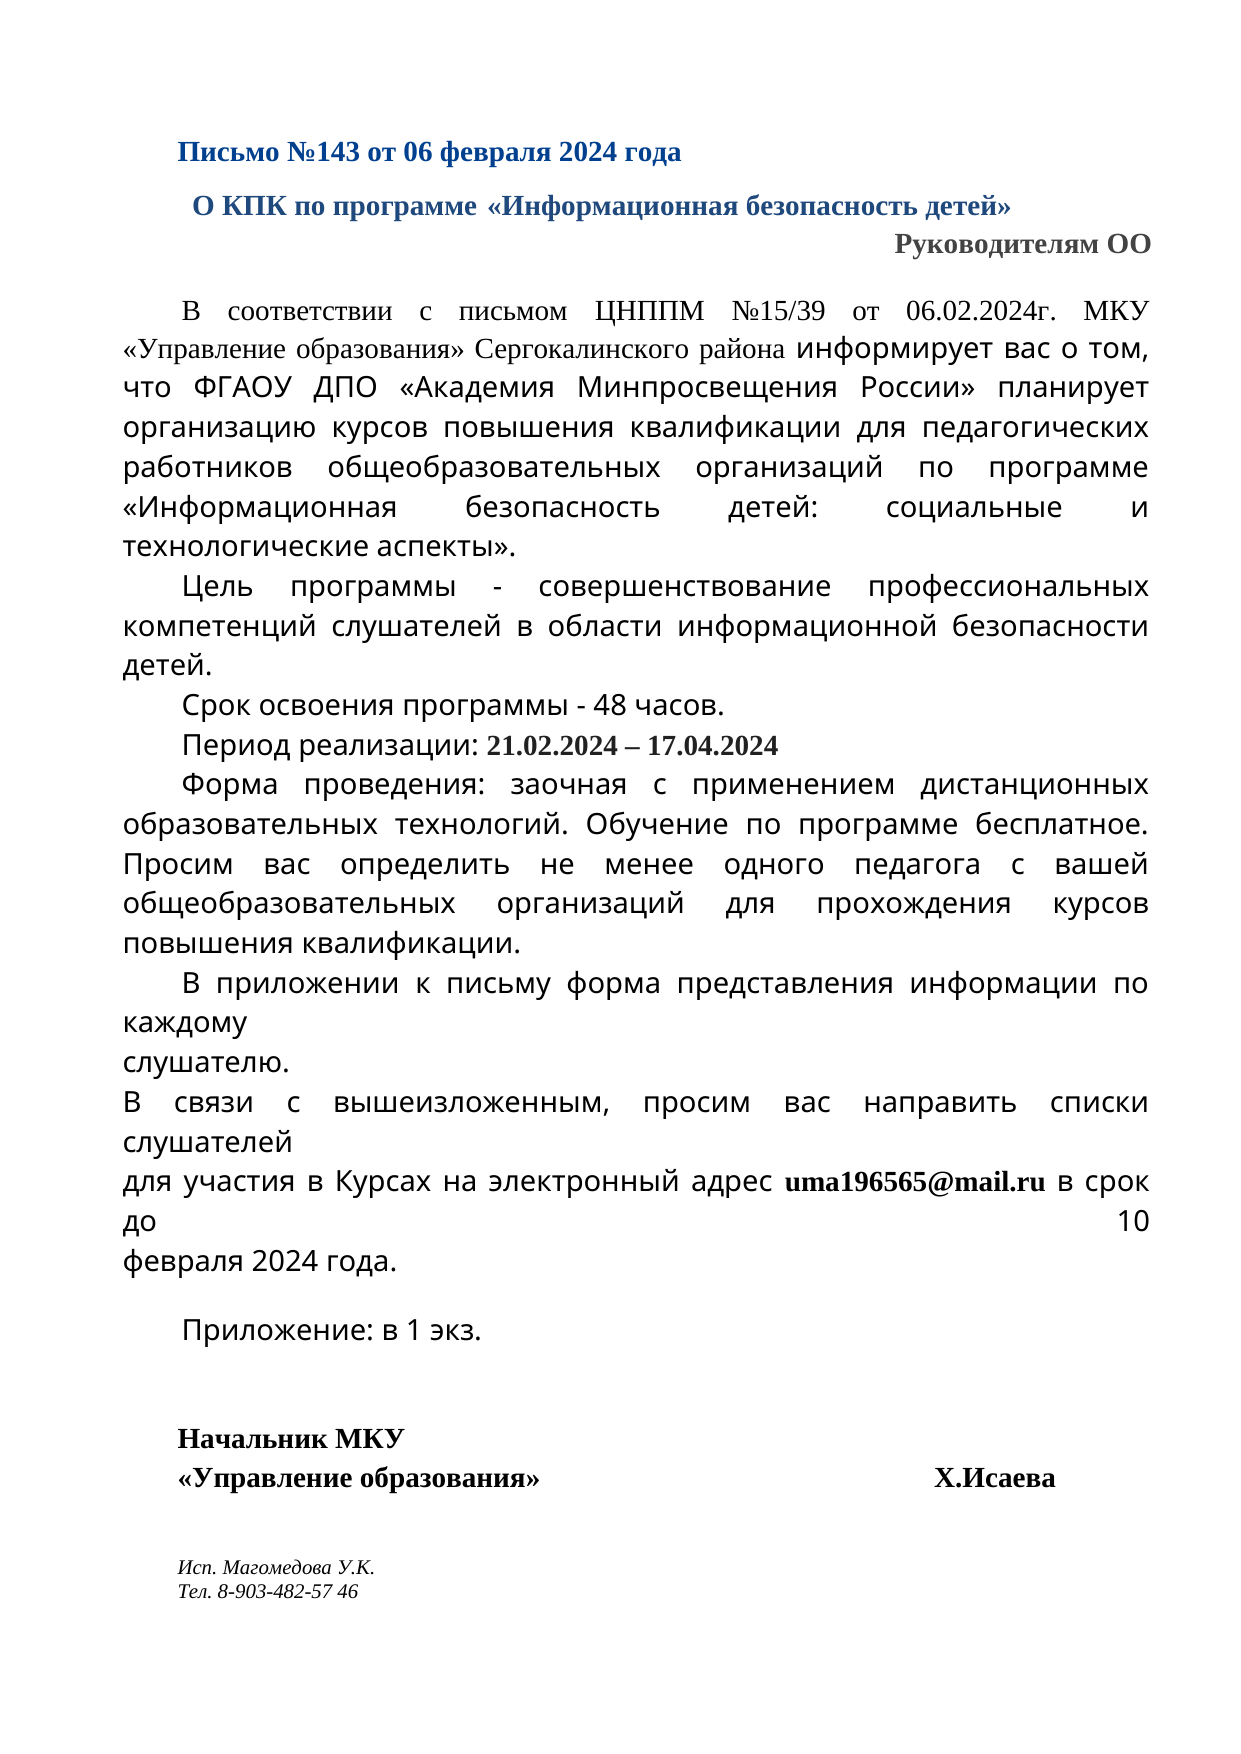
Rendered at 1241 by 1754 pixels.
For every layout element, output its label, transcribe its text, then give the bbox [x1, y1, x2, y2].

text Начальник МКУ [118, 1421, 1152, 1455]
text Срок освоения программы - 48 часов. [122, 684, 1150, 724]
text Форма проведения: заочная с применением дистанционных образовательных технологий. Обучение по программе бесплатное. Просим вас определить не менее одного педагога с вашей общеобразовательных организаций для прохождения курсов повышения квалификации. [122, 764, 1150, 962]
text Исп. Магомедова У.К. [118, 1555, 1152, 1579]
text Цель программы - совершенствование профессиональных компетенций слушателей в области информационной безопасности детей. [122, 565, 1150, 684]
text Период реализации: 21.02.2024 – 17.04.2024 [122, 724, 1150, 764]
text Письмо №143 от 06 февраля 2024 года [118, 134, 1152, 167]
text «Управление образования» Х.Исаева [118, 1460, 1152, 1493]
text Тел. 8-903-482-57 46 [118, 1579, 1152, 1603]
text В соответствии с письмом ЦНППМ №15/39 от 06.02.2024г. МКУ «Управление образования» Сергокалинского района информирует вас о том, что ФГАОУ ДПО «Академия Минпросвещения России» планирует организацию курсов повышения квалификации для педагогических работников общеобразовательных организаций по программе «Информационная безопасность детей: социальные и технологические аспекты». [122, 293, 1150, 565]
text В приложении к письму форма представления информации по каждому слушателю. В связи с вышеизложенным, просим вас направить списки слушателей для участия в Курсах на электронный адрес uma196565@mail.ru в срок до 10 февраля 2024 года. [122, 962, 1150, 1279]
text Руководителям ОО [118, 226, 1152, 260]
text О КПК по программе «Информационная безопасность детей» [118, 188, 1152, 221]
text Приложение: в 1 экз. [122, 1309, 1150, 1349]
